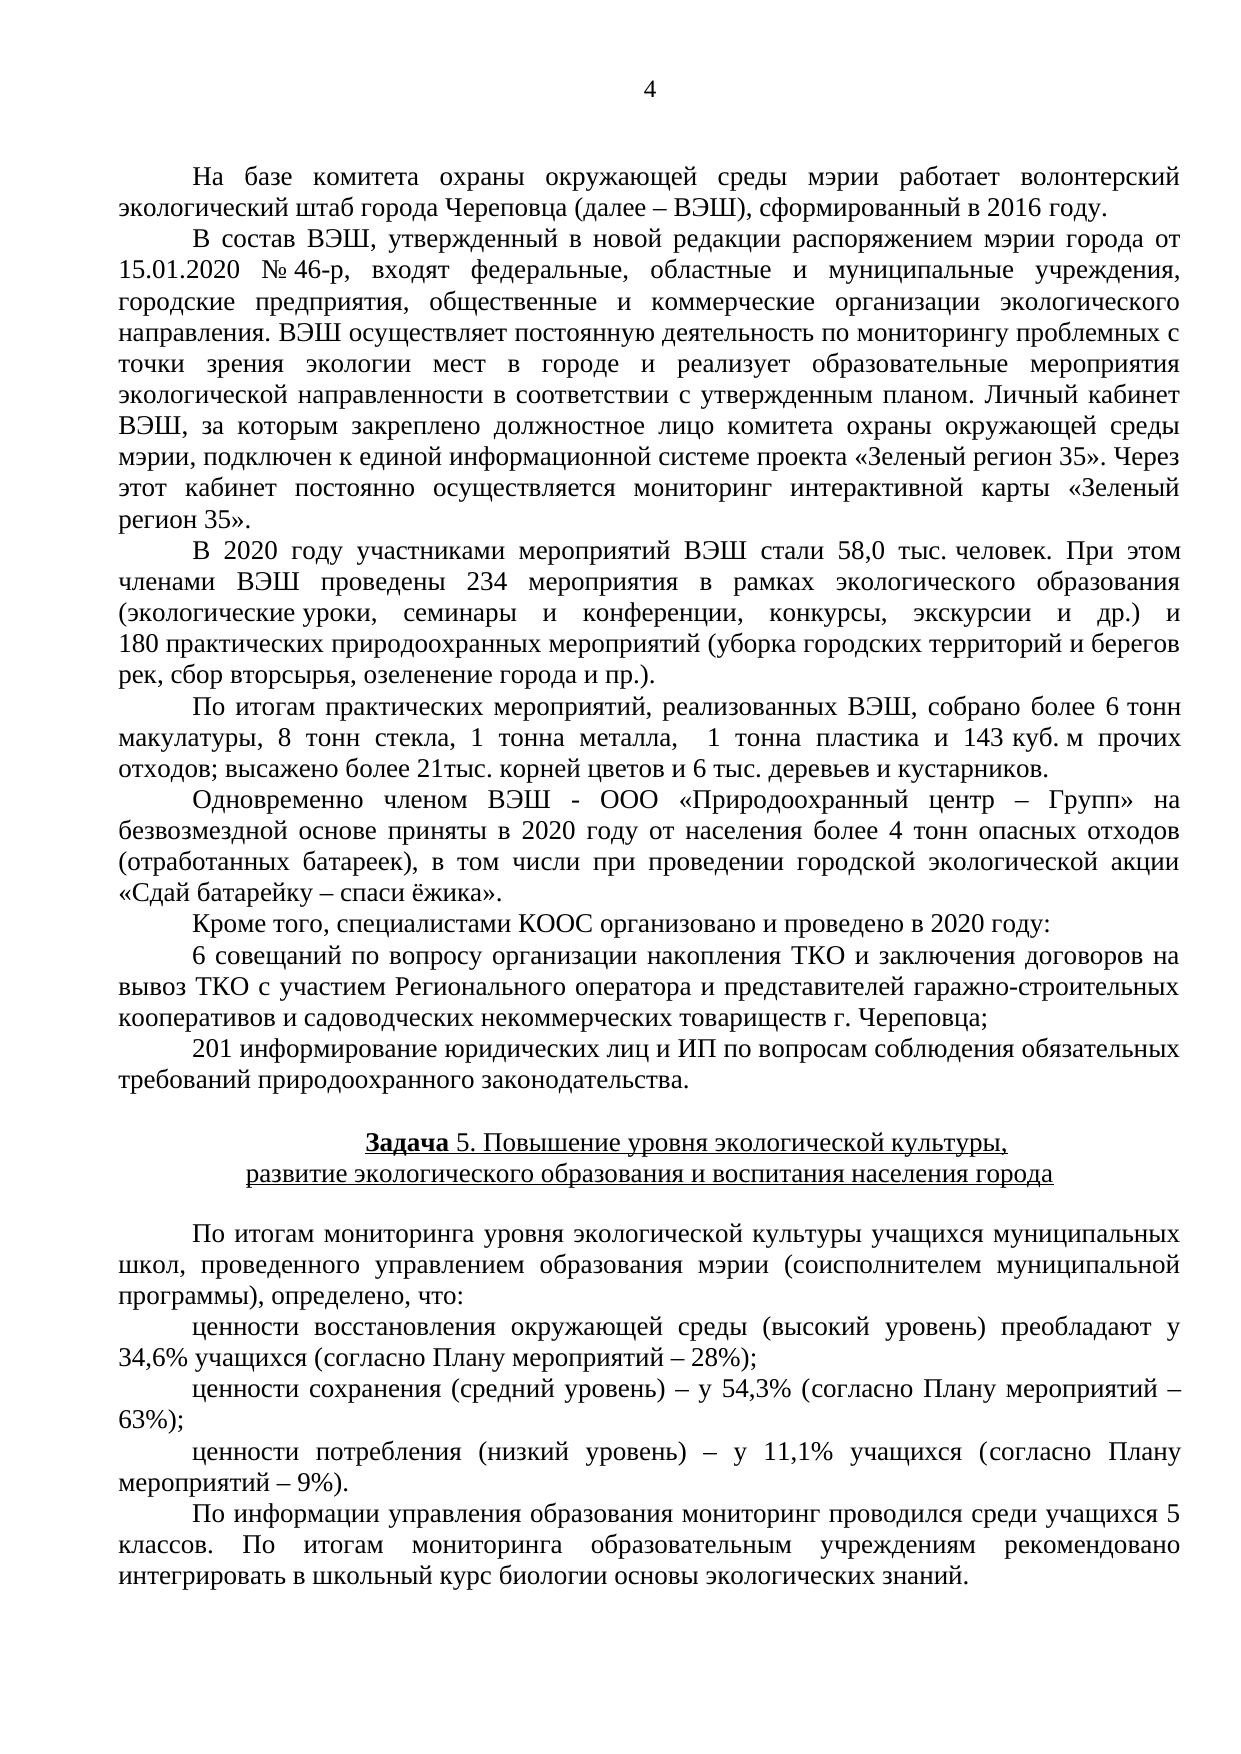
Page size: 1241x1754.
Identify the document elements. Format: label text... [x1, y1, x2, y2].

text 6 совещаний по вопросу организации накопления ТКО и заключения договоров на вывоз ТКО с участием Регионального оператора и представителей гаражно-строительных кооперативов и садоводческих некоммерческих товариществ г. Череповца; [118, 939, 1181, 1032]
text Одновременно членом ВЭШ - ООО «Природоохранный центр – Групп» на безвозмездной основе приняты в 2020 году от населения более 4 тонн опасных отходов (отработанных батареек), в том числи при проведении городской экологической акции «Сдай батарейку – спаси ёжика». [118, 783, 1181, 908]
text Задача 5. Повышение уровня экологической культуры, [118, 1126, 1181, 1157]
text ценности потребления (низкий уровень) – у 11,1% учащихся (согласно Плану мероприятий – 9%). [118, 1435, 1181, 1497]
text По итогам мониторинга уровня экологической культуры учащихся муниципальных школ, проведенного управлением образования мэрии (соисполнителем муниципальной программы), определено, что: [118, 1217, 1181, 1310]
text ценности сохранения (средний уровень) – у 54,3% (согласно Плану мероприятий – 63%); [118, 1372, 1181, 1435]
text По итогам практических мероприятий, реализованных ВЭШ, собрано более 6 тонн макулатуры, 8 тонн стекла, 1 тонна металла, 1 тонна пластика и 143 куб. м прочих отходов; высажено более 21тыс. корней цветов и 6 тыс. деревьев и кустарников. [118, 689, 1181, 783]
text В 2020 году участниками мероприятий ВЭШ стали 58,0 тыс. человек. При этом членами ВЭШ проведены 234 мероприятия в рамках экологического образования (экологические уроки, семинары и конференции, конкурсы, экскурсии и др.) и 180 практических природоохранных мероприятий (уборка городских территорий и берегов рек, сбор вторсырья, озеленение города и пр.). [118, 534, 1181, 689]
text ценности восстановления окружающей среды (высокий уровень) преобладают у 34,6% учащихся (согласно Плану мероприятий – 28%); [118, 1310, 1181, 1372]
text развитие экологического образования и воспитания населения города [118, 1157, 1181, 1188]
text По информации управления образования мониторинг проводился среди учащихся 5 классов. По итогам мониторинга образовательным учреждениям рекомендовано интегрировать в школьный курс биологии основы экологических знаний. [118, 1497, 1181, 1590]
text Кроме того, специалистами КООС организовано и проведено в 2020 году: [118, 908, 1181, 939]
text 201 информирование юридических лиц и ИП по вопросам соблюдения обязательных требований природоохранного законодательства. [118, 1032, 1181, 1094]
text В состав ВЭШ, утвержденный в новой редакции распоряжением мэрии города от 15.01.2020 № 46-р, входят федеральные, областные и муниципальные учреждения, городские предприятия, общественные и коммерческие организации экологического направления. ВЭШ осуществляет постоянную деятельность по мониторингу проблемных с точки зрения экологии мест в городе и реализует образовательные мероприятия экологической направленности в соответствии с утвержденным планом. Личный кабинет ВЭШ, за которым закреплено должностное лицо комитета охраны окружающей среды мэрии, подключен к единой информационной системе проекта «Зеленый регион 35». Через этот кабинет постоянно осуществляется мониторинг интерактивной карты «Зеленый регион 35». [118, 222, 1181, 534]
text На базе комитета охраны окружающей среды мэрии работает волонтерский экологический штаб города Череповца (далее – ВЭШ), сформированный в 2016 году. [118, 160, 1181, 222]
